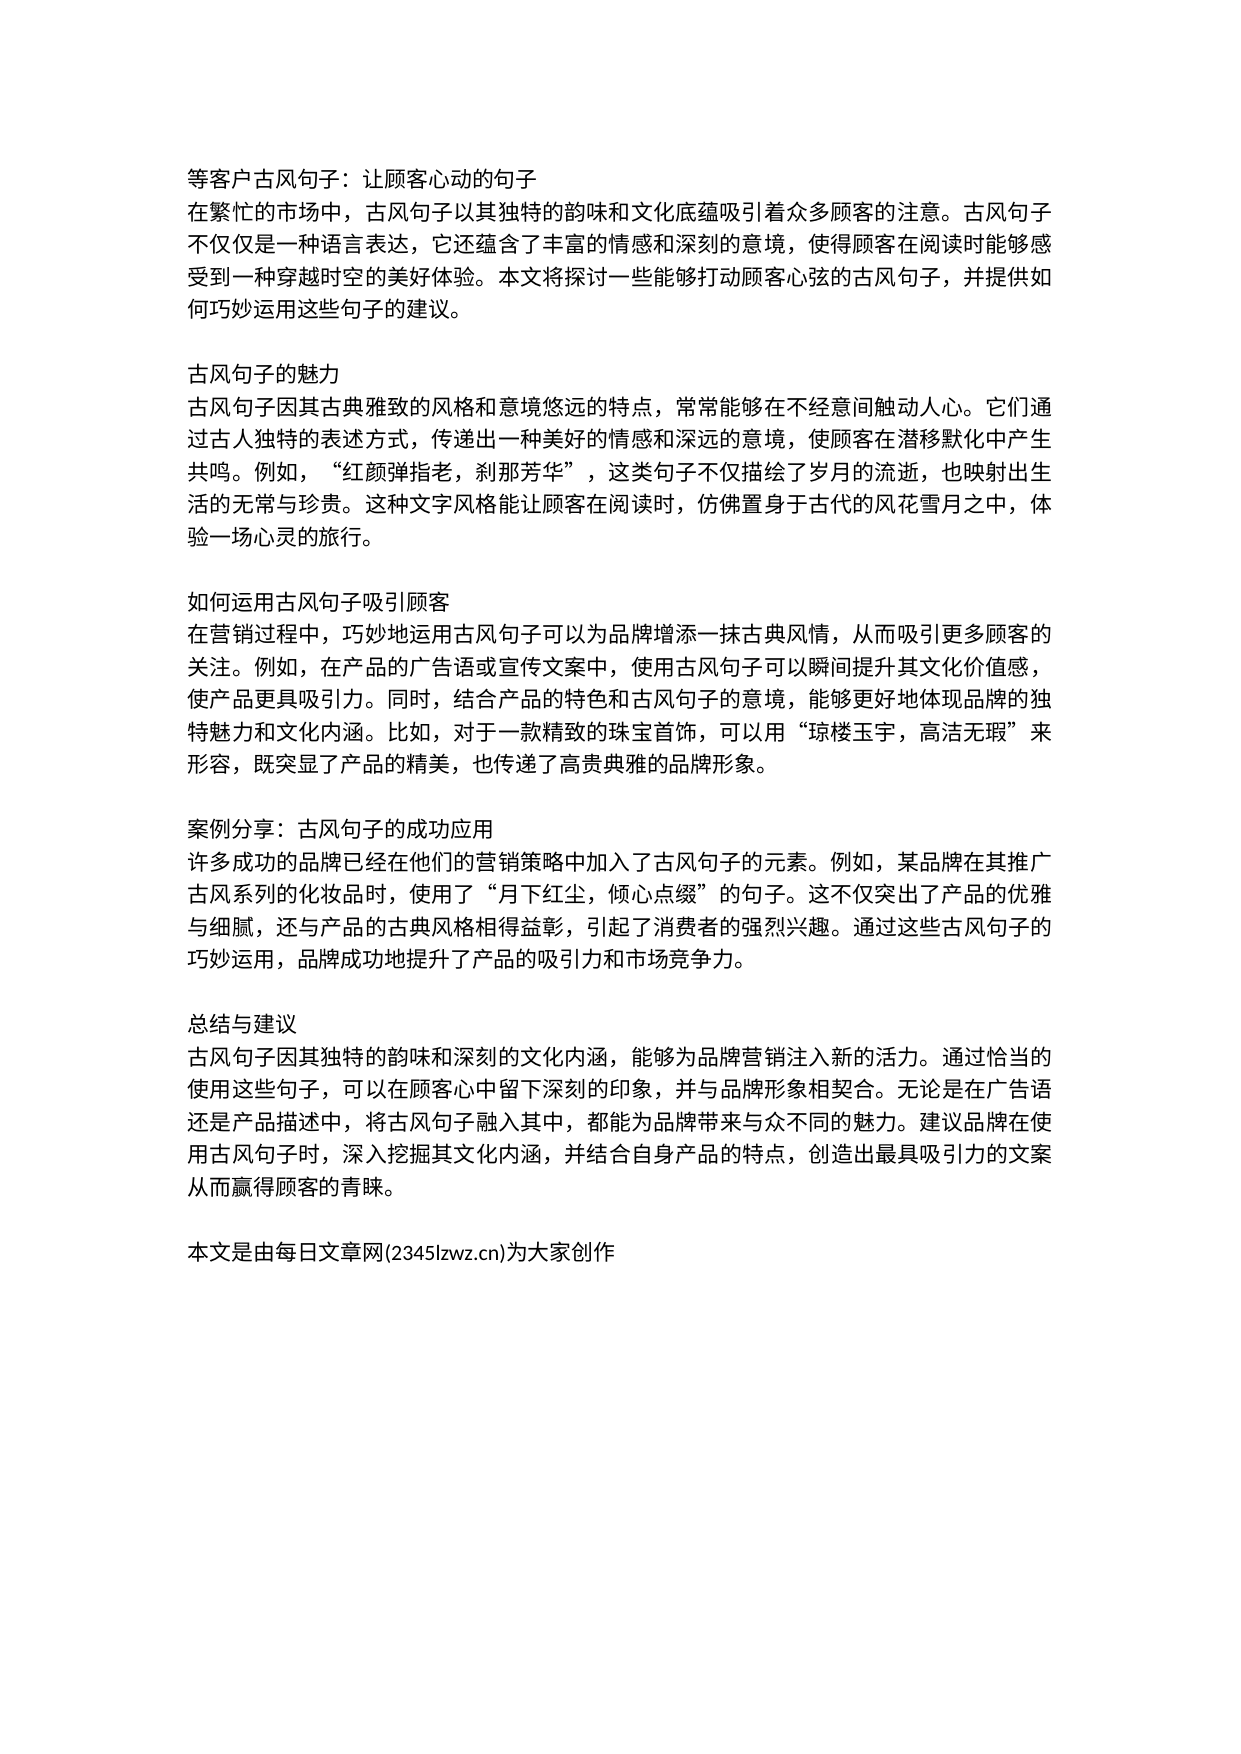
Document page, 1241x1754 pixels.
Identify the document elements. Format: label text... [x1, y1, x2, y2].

text 案例分享：古风句子的成功应用 [187, 812, 1053, 844]
text 在营销过程中，巧妙地运用古风句子可以为品牌增添一抹古典风情，从而吸引更多顾客的关注。例如，在产品的广告语或宣传文案中，使用古风句子可以瞬间提升其文化价值感，使产品更具吸引力。同时，结合产品的特色和古风句子的意境，能够更好地体现品牌的独特魅力和文化内涵。比如，对于一款精致的珠宝首饰，可以用“琼楼玉宇，高洁无瑕”来形容，既突显了产品的精美，也传递了高贵典雅的品牌形象。 [187, 617, 1053, 779]
text 古风句子因其古典雅致的风格和意境悠远的特点，常常能够在不经意间触动人心。它们通过古人独特的表述方式，传递出一种美好的情感和深远的意境，使顾客在潜移默化中产生共鸣。例如，“红颜弹指老，刹那芳华”，这类句子不仅描绘了岁月的流逝，也映射出生活的无常与珍贵。这种文字风格能让顾客在阅读时，仿佛置身于古代的风花雪月之中，体验一场心灵的旅行。 [187, 389, 1053, 552]
text 古风句子的魅力 [187, 357, 1053, 389]
text 本文是由每日文章网(2345lzwz.cn)为大家创作 [187, 1234, 1053, 1267]
text 等客户古风句子：让顾客心动的句子 [187, 162, 1053, 194]
text 如何运用古风句子吸引顾客 [187, 584, 1053, 617]
text 在繁忙的市场中，古风句子以其独特的韵味和文化底蕴吸引着众多顾客的注意。古风句子不仅仅是一种语言表达，它还蕴含了丰富的情感和深刻的意境，使得顾客在阅读时能够感受到一种穿越时空的美好体验。本文将探讨一些能够打动顾客心弦的古风句子，并提供如何巧妙运用这些句子的建议。 [187, 194, 1053, 324]
text 古风句子因其独特的韵味和深刻的文化内涵，能够为品牌营销注入新的活力。通过恰当的使用这些句子，可以在顾客心中留下深刻的印象，并与品牌形象相契合。无论是在广告语还是产品描述中，将古风句子融入其中，都能为品牌带来与众不同的魅力。建议品牌在使用古风句子时，深入挖掘其文化内涵，并结合自身产品的特点，创造出最具吸引力的文案，从而赢得顾客的青睐。 [187, 1039, 1053, 1202]
text 总结与建议 [187, 1007, 1053, 1039]
text 许多成功的品牌已经在他们的营销策略中加入了古风句子的元素。例如，某品牌在其推广古风系列的化妆品时，使用了“月下红尘，倾心点缀”的句子。这不仅突出了产品的优雅与细腻，还与产品的古典风格相得益彰，引起了消费者的强烈兴趣。通过这些古风句子的巧妙运用，品牌成功地提升了产品的吸引力和市场竞争力。 [187, 844, 1053, 974]
